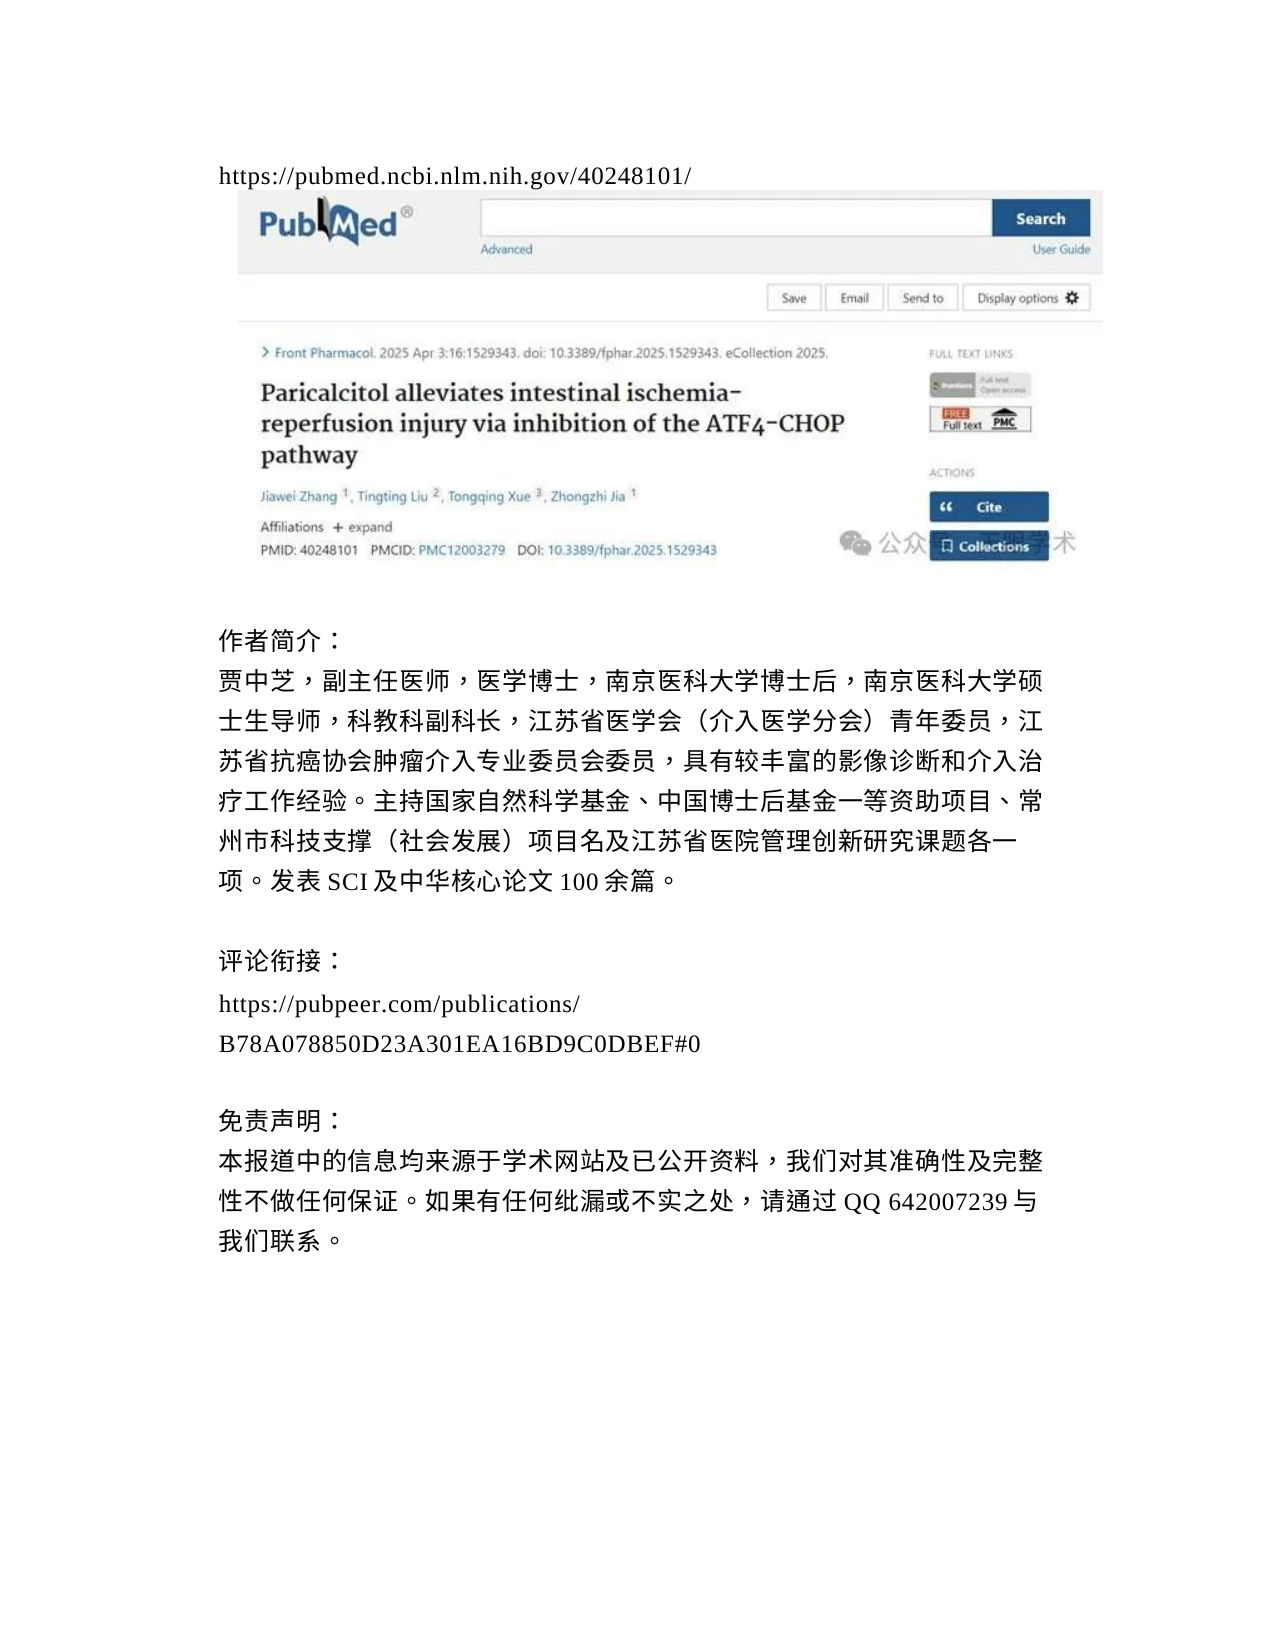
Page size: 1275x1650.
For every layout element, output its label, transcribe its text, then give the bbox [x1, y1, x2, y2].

text 本报道中的信息均来源于学术网站及已公开资料，我们对其准确性及完整性不做任何保证。如果有任何纰漏或不实之处，请通过QQ 642007239与我们联系。 [219, 1137, 1056, 1257]
text 免责声明： [219, 1097, 1056, 1137]
text 评论衔接： [219, 937, 1056, 977]
text 贾中芝，副主任医师，医学博士，南京医科大学博士后，南京医科大学硕士生导师，科教科副科长，江苏省医学会（介入医学分会）青年委员，江苏省抗癌协会肿瘤介入专业委员会委员，具有较丰富的影像诊断和介入治疗工作经验。主持国家自然科学基金、中国博士后基金一等资助项目、常州市科技支撑（社会发展）项目名及江苏省医院管理创新研究课题各一项。发表SCI及中华核心论文100余篇。 [219, 657, 1056, 897]
picture [237, 190, 1104, 578]
text https://pubmed.ncbi.nlm.nih.gov/40248101/ [219, 150, 1056, 190]
text 作者简介： [219, 617, 1056, 657]
text https://pubpeer.com/publications/B78A078850D23A301EA16BD9C0DBEF#0 [219, 977, 1056, 1057]
